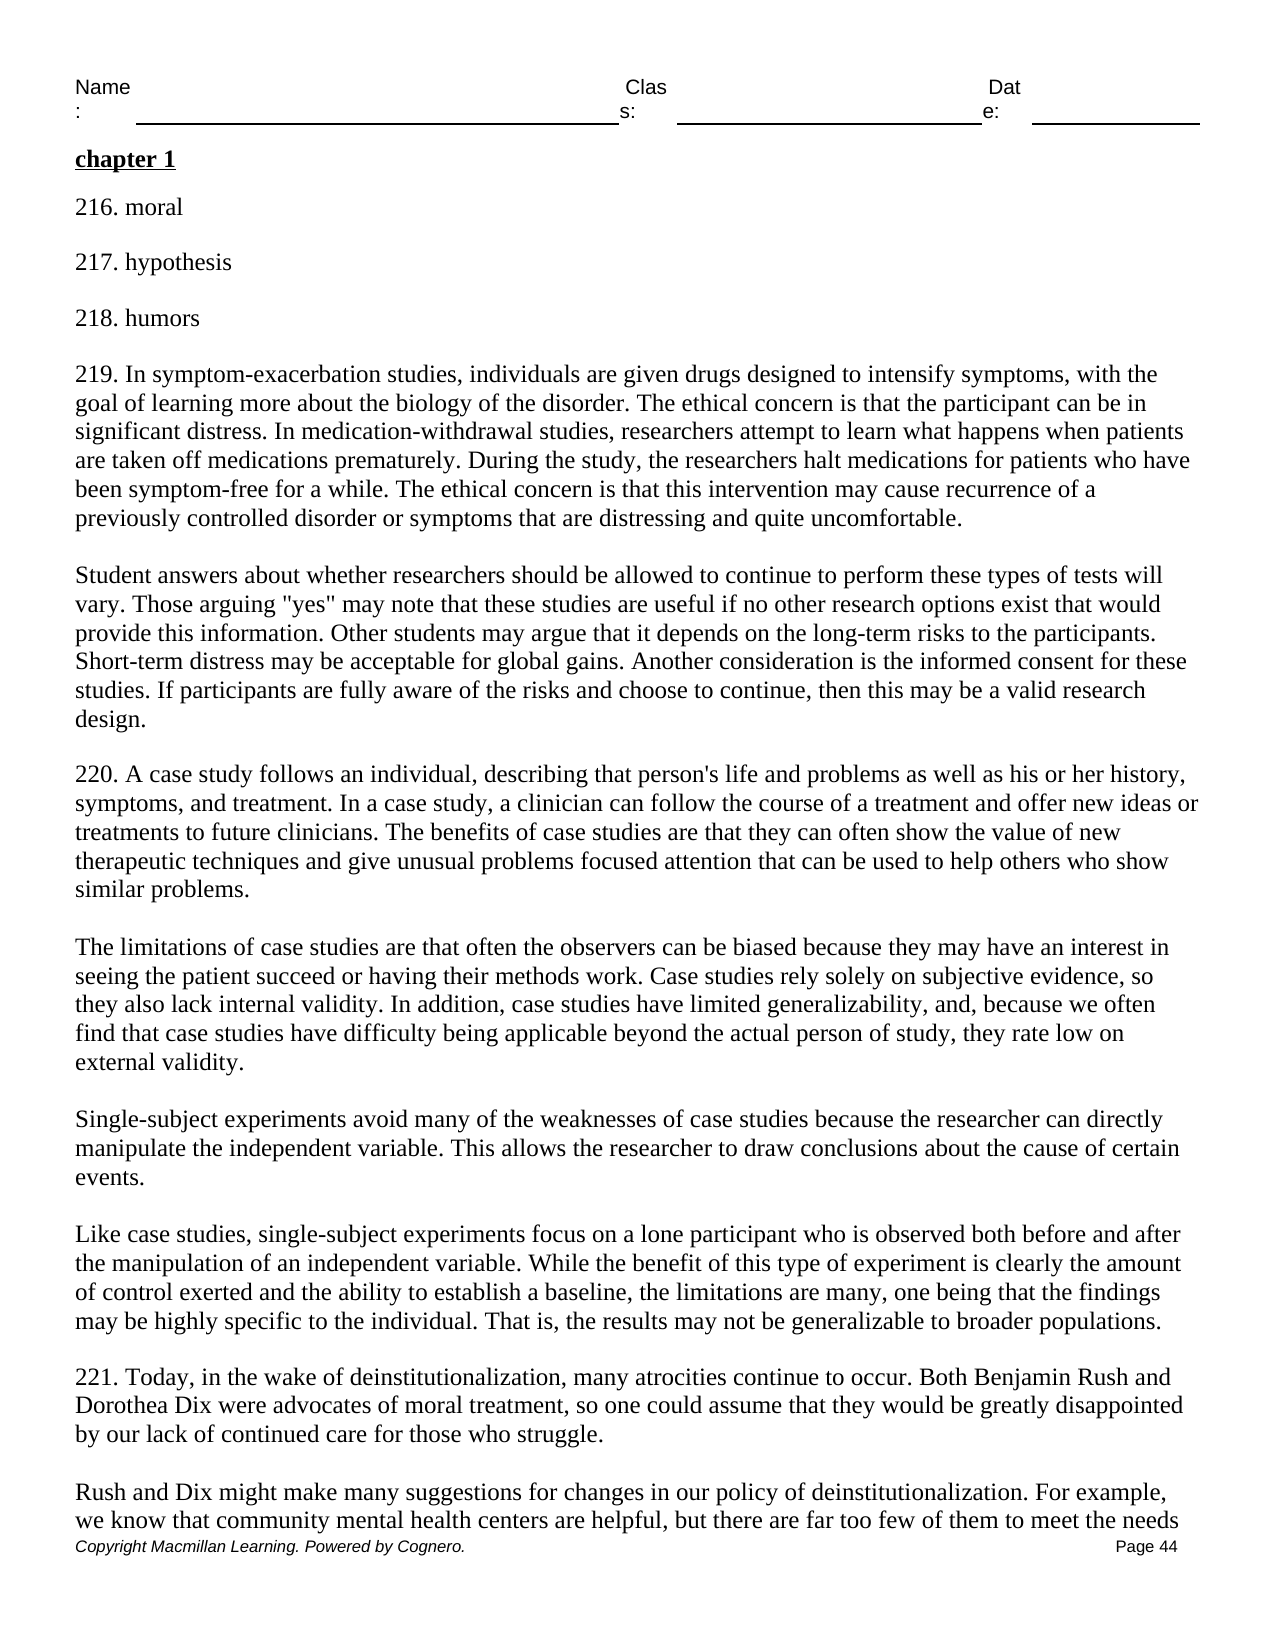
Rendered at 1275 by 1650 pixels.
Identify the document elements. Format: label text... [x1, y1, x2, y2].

table_header 220. A case study follows an individual, describing that person's life and problems as well as his or her history, symptoms, and treatment. In a case study, a clinician can follow the course of a treatment and offer new ideas or treatments to future clinicians. The benefits of case studies are that they can often show the value of new therapeutic techniques and give unusual problems focused attention that can be used to help others who show similar problems. The limitations of case studies are that often the observers can be biased because they may have an interest in seeing the patient succeed or having their methods work. Case studies rely solely on subjective evidence, so they also lack internal validity. In addition, case studies have limited generalizability, and, because we often find that case studies have difficulty being applicable beyond the actual person of study, they rate low on external validity. Single-subject experiments avoid many of the weaknesses of case studies because the researcher can directly manipulate the independent variable. This allows the researcher to draw conclusions about the cause of certain events. Like case studies, single-subject experiments focus on a lone participant who is observed both before and after the manipulation of an independent variable. While the benefit of this type of experiment is clearly the amount of control exerted and the ability to establish a baseline, the limitations are many, one being that the findings may be highly specific to the individual. That is, the results may not be generalizable to broader populations. [75, 760, 1200, 1334]
table_header 219. In symptom-exacerbation studies, individuals are given drugs designed to intensify symptoms, with the goal of learning more about the biology of the disorder. The ethical concern is that the participant can be in significant distress. In medication-withdrawal studies, researchers attempt to learn what happens when patients are taken off medications prematurely. During the study, the researchers halt medications for patients who have been symptom-free for a while. The ethical concern is that this intervention may cause recurrence of a previously controlled disorder or symptoms that are distressing and quite uncomfortable. Student answers about whether researchers should be allowed to continue to perform these types of tests will vary. Those arguing "yes" may note that these studies are useful if no other research options exist that would provide this information. Other students may argue that it depends on the long-term risks to the participants. Short-term distress may be acceptable for global gains. Another consideration is the informed consent for these studies. If participants are fully aware of the risks and choose to continue, then this may be a valid research design. [75, 359, 1200, 733]
table_header 218. humors [75, 303, 1200, 332]
table_header 217. hypothesis [75, 248, 1200, 276]
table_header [75, 1362, 1200, 1534]
table_header 216. moral [75, 192, 1200, 220]
